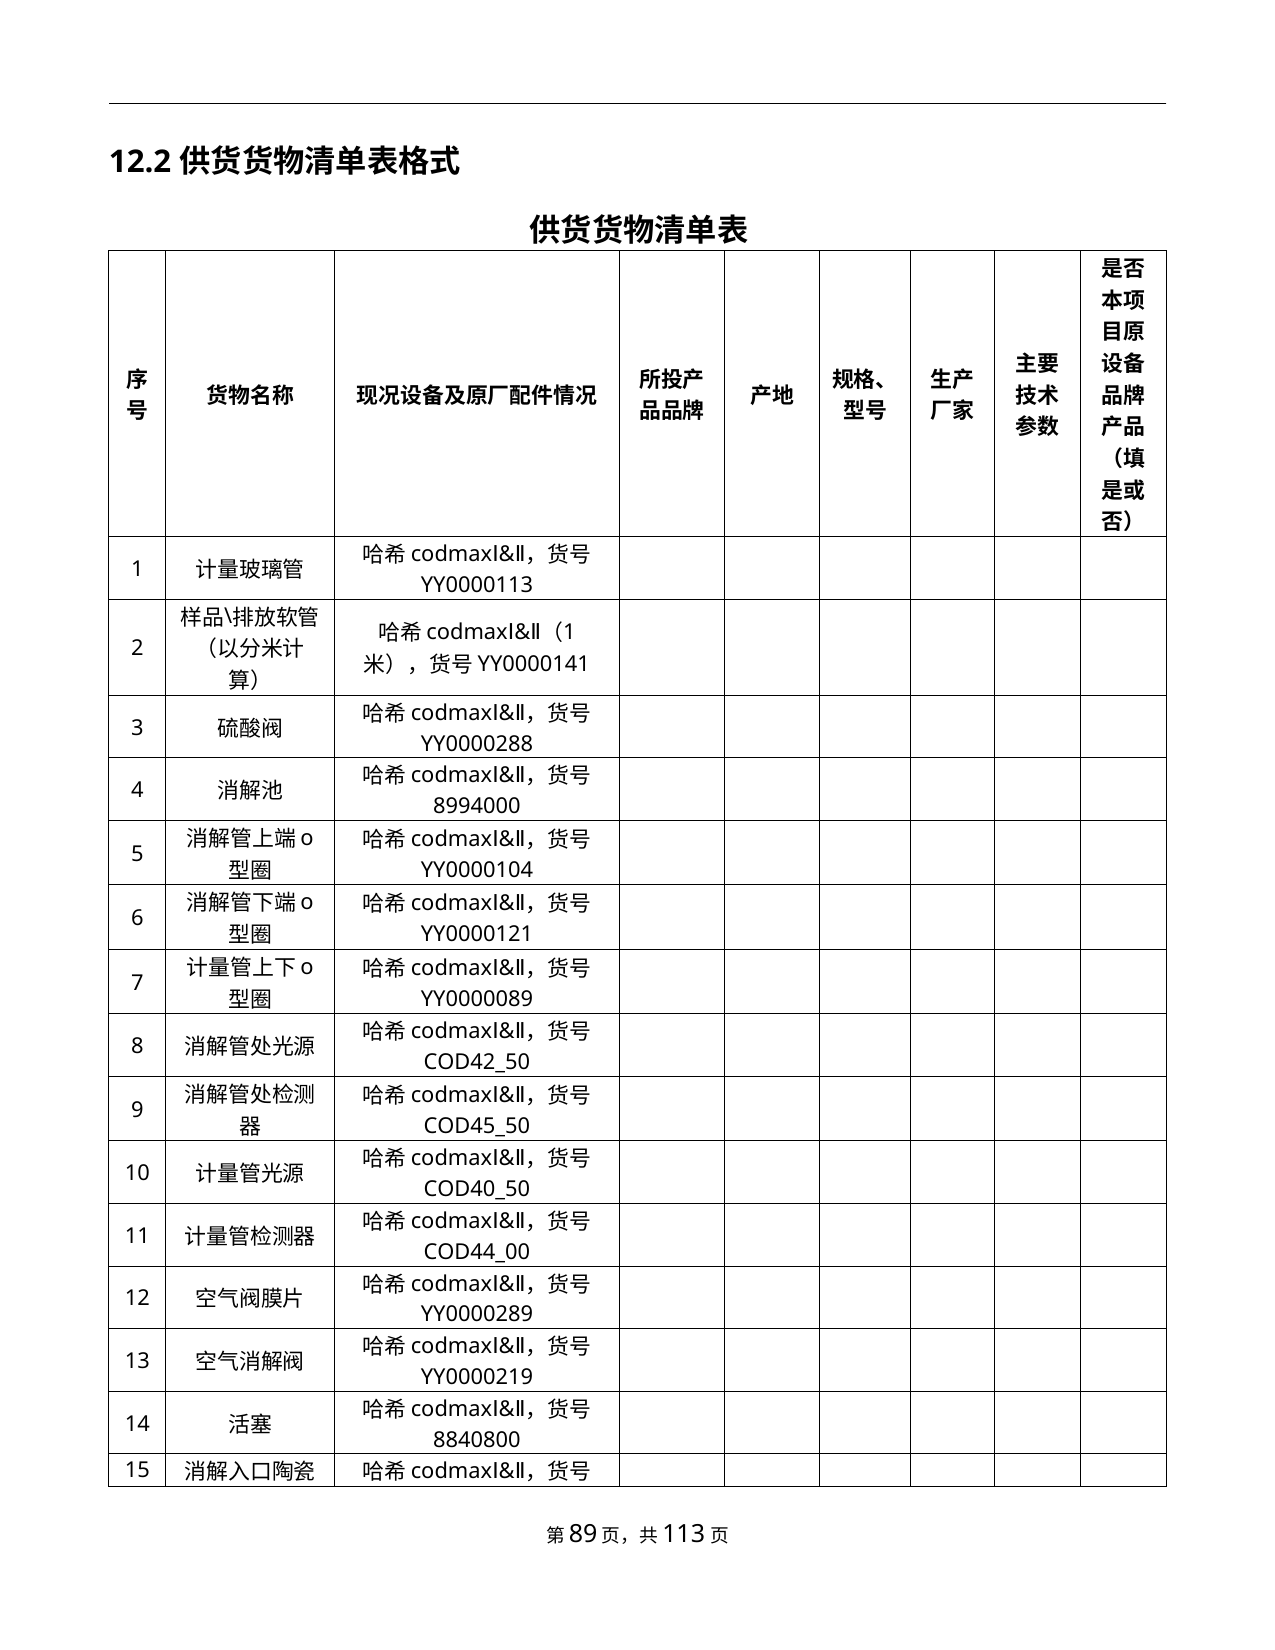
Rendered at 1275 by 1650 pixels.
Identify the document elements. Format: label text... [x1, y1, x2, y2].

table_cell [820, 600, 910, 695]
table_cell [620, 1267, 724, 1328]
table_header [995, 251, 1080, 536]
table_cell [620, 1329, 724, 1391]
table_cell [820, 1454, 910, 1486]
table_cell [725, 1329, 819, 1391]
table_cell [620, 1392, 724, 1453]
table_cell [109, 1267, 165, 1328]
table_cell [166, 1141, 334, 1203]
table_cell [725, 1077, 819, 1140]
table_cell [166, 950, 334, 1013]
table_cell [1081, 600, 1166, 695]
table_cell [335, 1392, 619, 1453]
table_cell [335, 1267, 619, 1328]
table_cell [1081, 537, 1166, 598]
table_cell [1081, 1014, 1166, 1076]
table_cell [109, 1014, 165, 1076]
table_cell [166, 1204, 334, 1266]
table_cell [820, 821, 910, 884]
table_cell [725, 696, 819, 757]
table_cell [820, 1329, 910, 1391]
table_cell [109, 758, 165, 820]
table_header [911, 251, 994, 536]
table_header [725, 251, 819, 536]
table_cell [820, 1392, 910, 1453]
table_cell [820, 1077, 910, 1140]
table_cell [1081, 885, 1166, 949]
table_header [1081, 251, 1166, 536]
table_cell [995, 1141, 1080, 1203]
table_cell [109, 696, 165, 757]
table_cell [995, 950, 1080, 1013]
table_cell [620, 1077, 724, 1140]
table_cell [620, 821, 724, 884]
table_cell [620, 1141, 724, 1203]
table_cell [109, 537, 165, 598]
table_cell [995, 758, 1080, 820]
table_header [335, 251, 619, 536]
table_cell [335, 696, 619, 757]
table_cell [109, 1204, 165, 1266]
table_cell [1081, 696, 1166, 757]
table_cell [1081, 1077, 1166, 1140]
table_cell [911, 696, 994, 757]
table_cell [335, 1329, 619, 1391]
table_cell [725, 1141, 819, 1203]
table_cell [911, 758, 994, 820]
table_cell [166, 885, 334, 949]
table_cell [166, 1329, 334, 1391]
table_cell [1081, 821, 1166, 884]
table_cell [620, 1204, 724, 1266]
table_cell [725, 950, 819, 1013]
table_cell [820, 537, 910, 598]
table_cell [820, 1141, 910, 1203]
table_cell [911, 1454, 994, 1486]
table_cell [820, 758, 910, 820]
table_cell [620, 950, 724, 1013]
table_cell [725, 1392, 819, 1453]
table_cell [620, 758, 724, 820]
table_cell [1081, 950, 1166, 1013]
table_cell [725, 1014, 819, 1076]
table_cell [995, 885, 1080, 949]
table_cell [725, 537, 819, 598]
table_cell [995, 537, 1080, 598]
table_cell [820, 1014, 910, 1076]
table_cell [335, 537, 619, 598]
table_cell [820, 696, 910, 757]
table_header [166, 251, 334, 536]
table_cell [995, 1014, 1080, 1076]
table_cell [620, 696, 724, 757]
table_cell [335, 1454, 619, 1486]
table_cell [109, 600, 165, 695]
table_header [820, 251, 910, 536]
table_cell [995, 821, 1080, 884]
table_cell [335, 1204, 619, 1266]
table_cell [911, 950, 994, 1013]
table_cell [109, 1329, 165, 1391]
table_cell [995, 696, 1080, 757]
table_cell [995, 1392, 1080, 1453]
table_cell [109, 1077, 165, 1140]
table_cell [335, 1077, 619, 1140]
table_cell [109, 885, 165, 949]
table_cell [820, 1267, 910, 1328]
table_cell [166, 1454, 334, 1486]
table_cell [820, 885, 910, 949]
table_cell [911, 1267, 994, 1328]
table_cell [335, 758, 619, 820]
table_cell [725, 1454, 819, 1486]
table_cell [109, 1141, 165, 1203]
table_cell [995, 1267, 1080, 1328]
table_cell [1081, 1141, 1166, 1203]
text 供货货物清单表 [109, 205, 1169, 250]
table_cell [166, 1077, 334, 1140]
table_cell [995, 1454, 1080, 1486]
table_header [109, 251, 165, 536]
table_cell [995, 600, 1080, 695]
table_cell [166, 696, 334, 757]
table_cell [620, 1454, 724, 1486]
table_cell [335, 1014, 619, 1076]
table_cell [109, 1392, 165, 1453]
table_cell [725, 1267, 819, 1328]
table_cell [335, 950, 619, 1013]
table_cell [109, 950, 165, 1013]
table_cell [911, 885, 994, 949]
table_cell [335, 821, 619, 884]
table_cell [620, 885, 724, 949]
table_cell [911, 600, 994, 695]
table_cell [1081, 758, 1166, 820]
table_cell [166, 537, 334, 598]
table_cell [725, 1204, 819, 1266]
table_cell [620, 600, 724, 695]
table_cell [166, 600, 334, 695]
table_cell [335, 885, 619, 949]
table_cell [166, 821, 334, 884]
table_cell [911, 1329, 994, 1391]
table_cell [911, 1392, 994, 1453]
text 12.2 供货货物清单表格式 [109, 137, 1166, 182]
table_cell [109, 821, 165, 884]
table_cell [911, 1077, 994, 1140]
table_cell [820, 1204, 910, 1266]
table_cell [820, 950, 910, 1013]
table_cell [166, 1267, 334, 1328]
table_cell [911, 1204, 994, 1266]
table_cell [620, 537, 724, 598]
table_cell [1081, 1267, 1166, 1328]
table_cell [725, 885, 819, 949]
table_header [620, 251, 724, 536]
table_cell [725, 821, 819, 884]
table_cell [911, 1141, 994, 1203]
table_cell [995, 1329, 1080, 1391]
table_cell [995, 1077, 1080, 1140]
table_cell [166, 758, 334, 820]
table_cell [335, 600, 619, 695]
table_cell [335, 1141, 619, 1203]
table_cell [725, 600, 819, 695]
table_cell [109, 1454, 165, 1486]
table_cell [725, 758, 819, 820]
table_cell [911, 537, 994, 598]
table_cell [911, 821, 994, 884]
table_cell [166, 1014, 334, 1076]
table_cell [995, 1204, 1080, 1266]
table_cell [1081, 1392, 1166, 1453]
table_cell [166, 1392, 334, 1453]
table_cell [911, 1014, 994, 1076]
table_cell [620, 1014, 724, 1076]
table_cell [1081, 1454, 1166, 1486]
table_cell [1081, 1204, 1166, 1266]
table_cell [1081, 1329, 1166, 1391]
